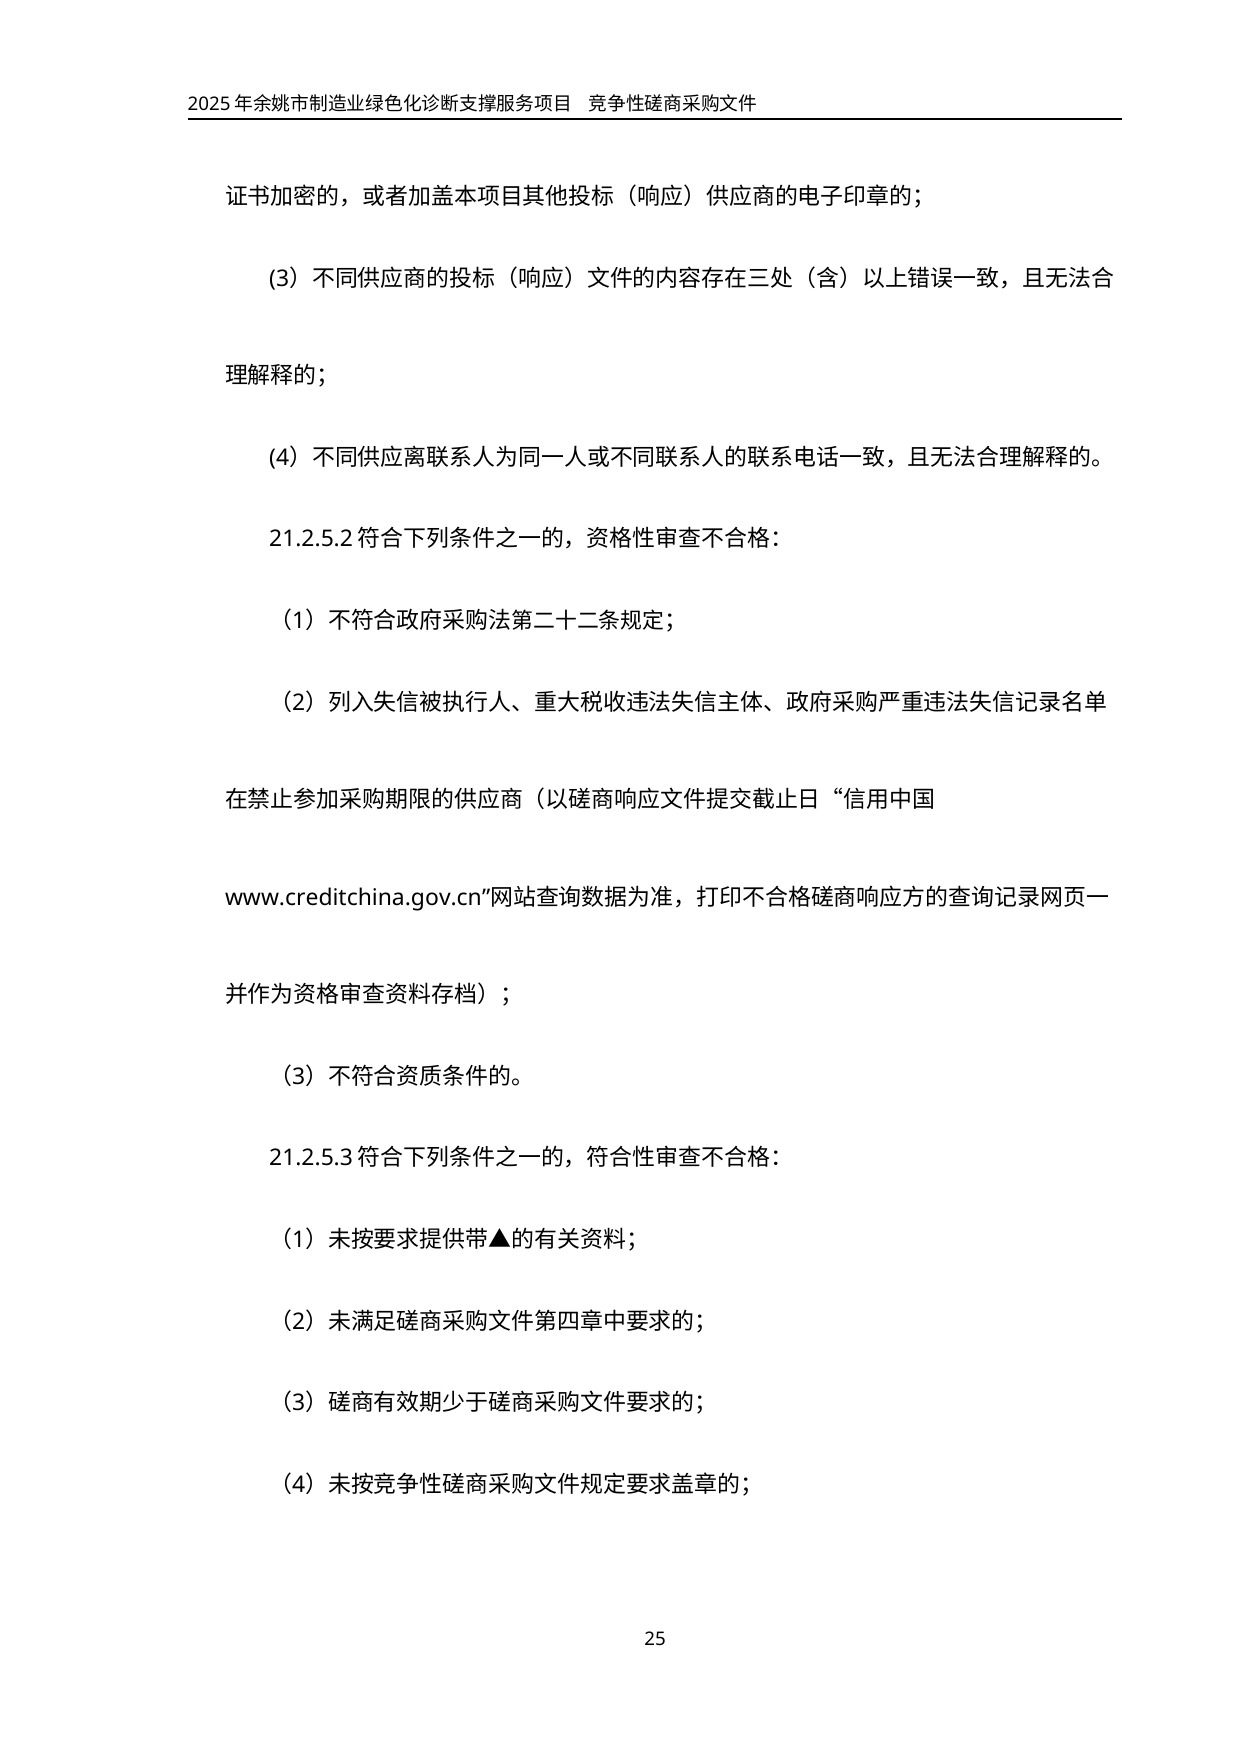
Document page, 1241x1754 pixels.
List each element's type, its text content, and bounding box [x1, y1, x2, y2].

text 21.2.5.3符合下列条件之一的，符合性审查不合格： [225, 1123, 1122, 1188]
text 21.2.5.2符合下列条件之一的，资格性审查不合格： [225, 504, 1122, 569]
text （2）未满足磋商采购文件第四章中要求的； [225, 1287, 1122, 1352]
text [225, 162, 1122, 227]
text （4）未按竞争性磋商采购文件规定要求盖章的； [225, 1450, 1122, 1515]
text （3）磋商有效期少于磋商采购文件要求的； [225, 1368, 1122, 1433]
text （3）不符合资质条件的。 [225, 1042, 1122, 1107]
text (4）不同供应离联系人为同一人或不同联系人的联系电话一致，且无法合理解释的。 [225, 423, 1122, 488]
text （2）列入失信被执行人、重大税收违法失信主体、政府采购严重违法失信记录名单在禁止参加采购期限的供应商（以磋商响应文件提交截止日“信用中国www.creditchina.gov.cn”网站查询数据为准，打印不合格磋商响应方的查询记录网页一并作为资格审查资料存档）； [225, 668, 1122, 1025]
text (3）不同供应商的投标（响应）文件的内容存在三处（含）以上错误一致，且无法合理解释的； [225, 243, 1122, 406]
text （1）未按要求提供带▲的有关资料； [225, 1205, 1122, 1270]
text （1）不符合政府采购法第二十二条规定； [225, 586, 1122, 651]
